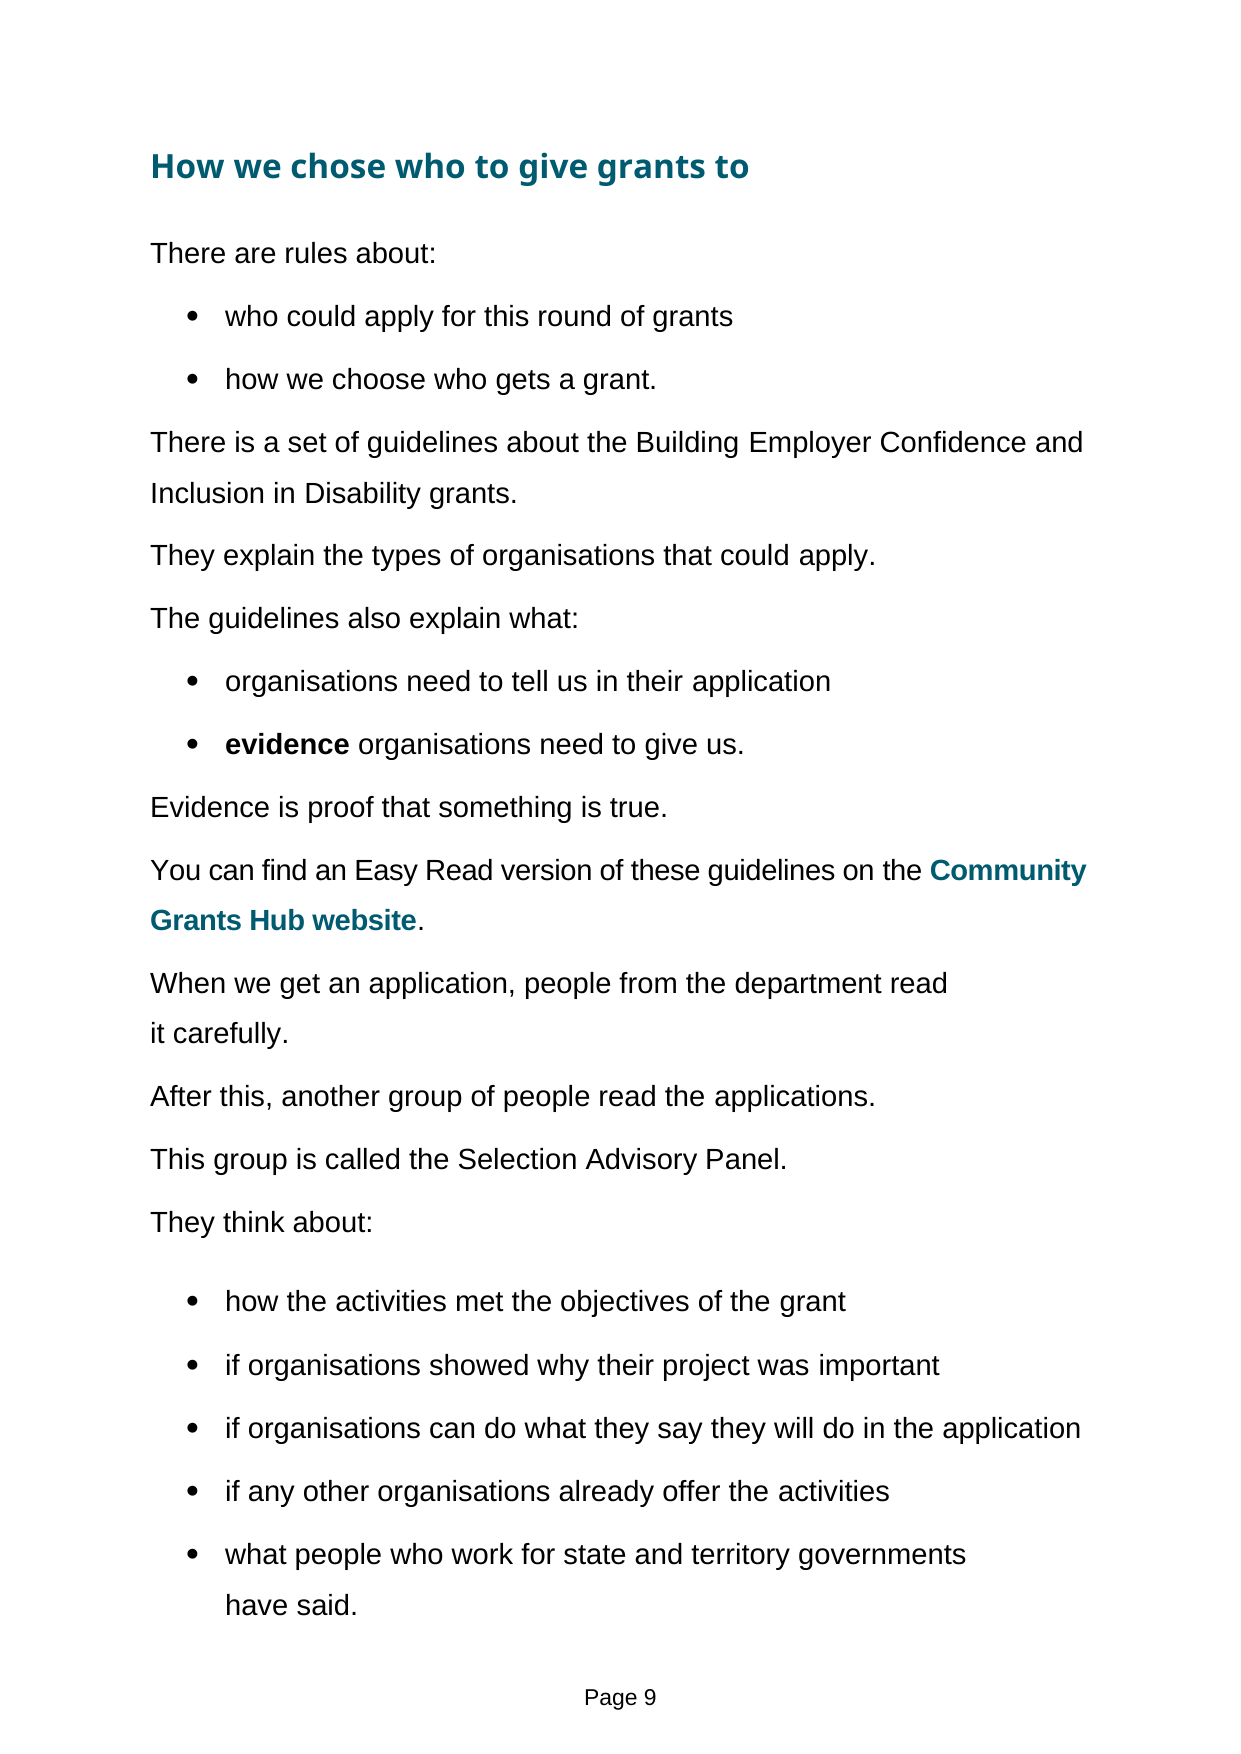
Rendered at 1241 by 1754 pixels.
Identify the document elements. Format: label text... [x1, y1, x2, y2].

text They think about: [150, 1205, 1090, 1238]
text They explain the types of organisations that could apply. [150, 538, 1090, 572]
list how the activities met the objectives of the grant [187, 1284, 1090, 1318]
text There are rules about: [150, 236, 1090, 270]
subtitle How we chose who to give grants to [150, 143, 1090, 188]
text When we get an application, people from the department read it carefully. [150, 966, 1090, 1050]
text There is a set of guidelines about the Building Employer Confidence and Inclusion in Disability grants. [150, 425, 1090, 509]
text The guidelines also explain what: [150, 601, 1090, 635]
list if organisations can do what they say they will do in the application [187, 1411, 1090, 1444]
text Evidence is proof that something is true. [150, 790, 1090, 824]
list who could apply for this round of grants [187, 299, 1090, 333]
text After this, another group of people read the applications. [150, 1079, 1090, 1113]
text This group is called the Selection Advisory Panel. [150, 1142, 1090, 1176]
list organisations need to tell us in their application [187, 664, 1090, 698]
list how we choose who gets a grant. [187, 362, 1090, 396]
list evidence organisations need to give us. [187, 727, 1090, 761]
text You can find an Easy Read version of these guidelines on the Community Grants Hub website. [150, 853, 1090, 937]
list what people who work for state and territory governments have said. [187, 1537, 1090, 1621]
list if organisations showed why their project was important [187, 1348, 1090, 1381]
list if any other organisations already offer the activities [187, 1474, 1090, 1508]
